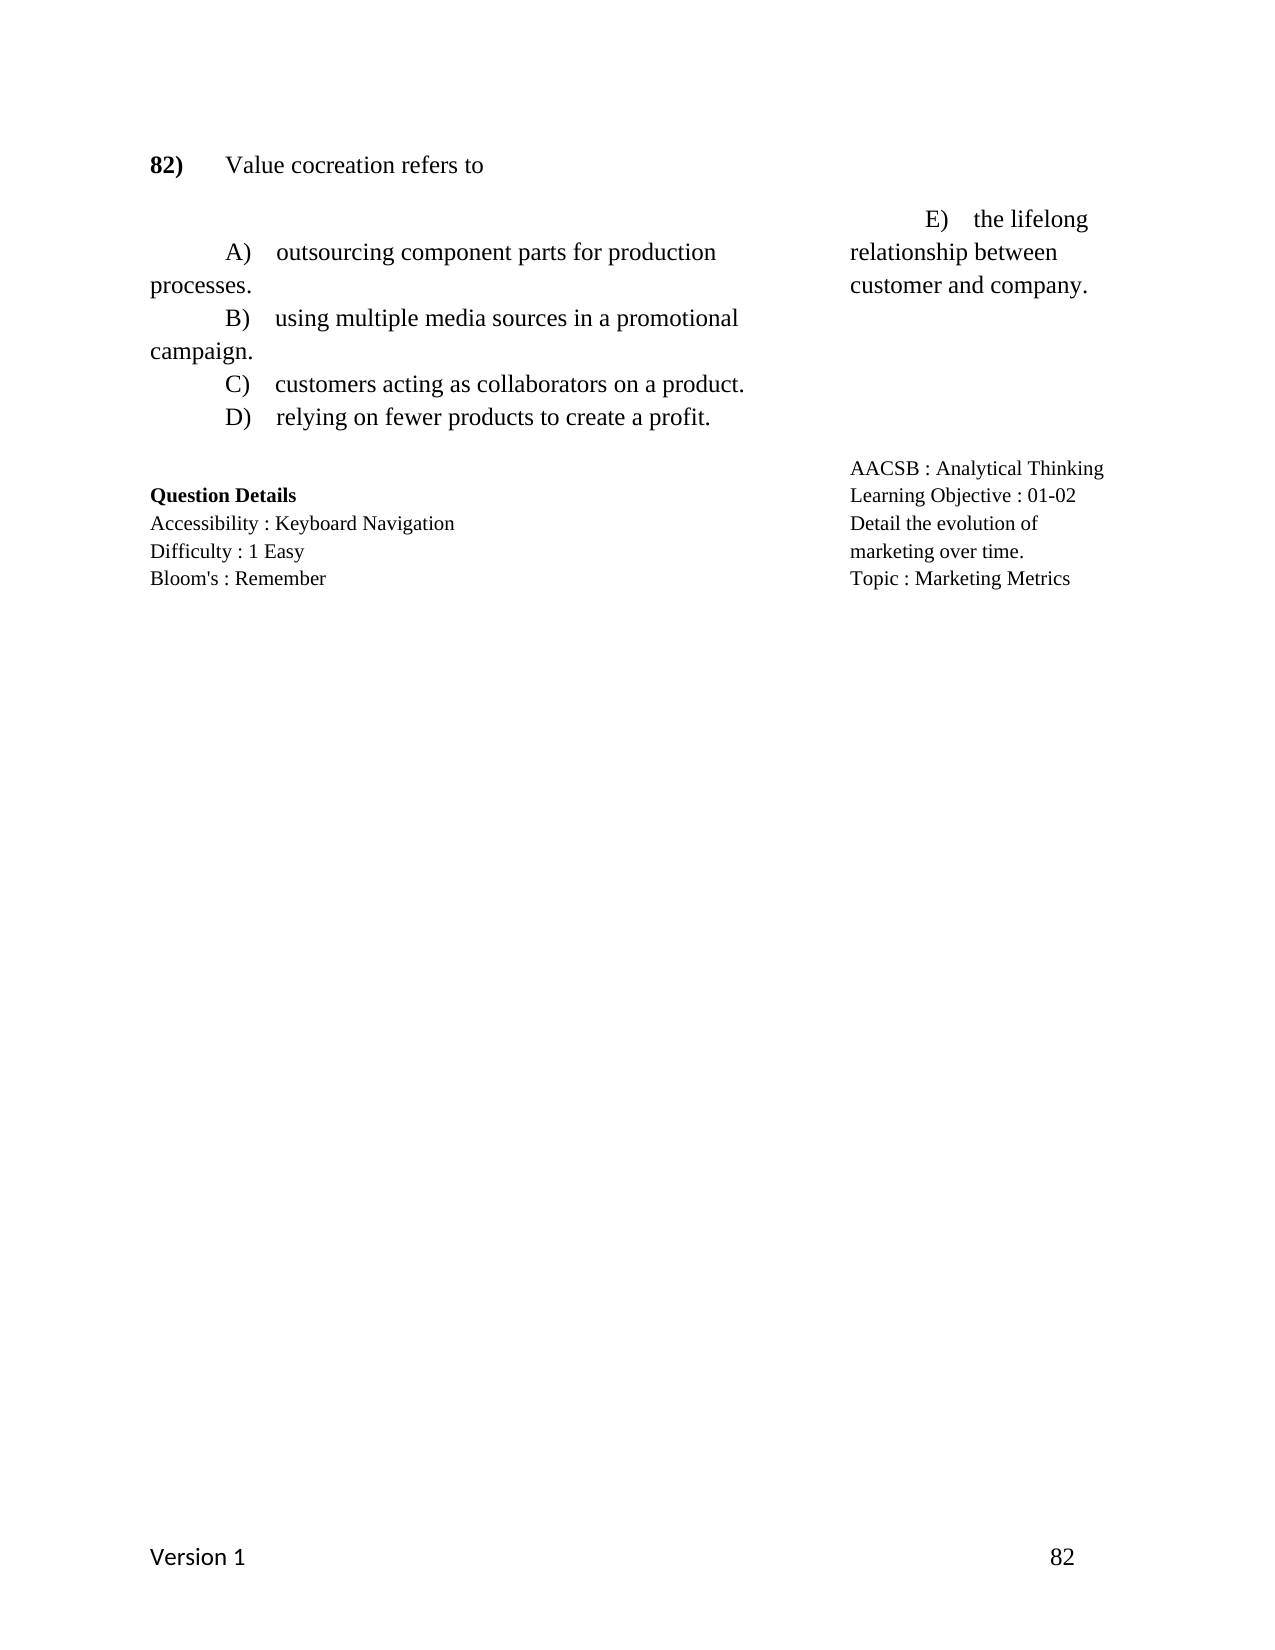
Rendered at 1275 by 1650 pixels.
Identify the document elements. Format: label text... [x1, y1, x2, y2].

text Question Details Accessibility : Keyboard Navigation Difficulty : 1 Easy Bloom's : Remember AACSB : Analytical Thinking Learning Objective : 01-02 Detail the evolution of marketing over time. Topic : Marketing Metrics [150, 456, 775, 590]
text A) outsourcing component parts for production processes. B) using multiple media sources in a promotional campaign. C) customers acting as collaborators on a product. D) relying on fewer products to create a profit. E) the lifelong relationship between customer and company. [850, 204, 1125, 332]
text A) outsourcing component parts for production processes. B) using multiple media sources in a promotional campaign. C) customers acting as collaborators on a product. D) relying on fewer products to create a profit. E) the lifelong relationship between customer and company. [150, 204, 775, 431]
text 82) Value cocreation refers to [150, 150, 775, 179]
text Question Details Accessibility : Keyboard Navigation Difficulty : 1 Easy Bloom's : Remember AACSB : Analytical Thinking Learning Objective : 01-02 Detail the evolution of marketing over time. Topic : Marketing Metrics [850, 456, 1125, 590]
